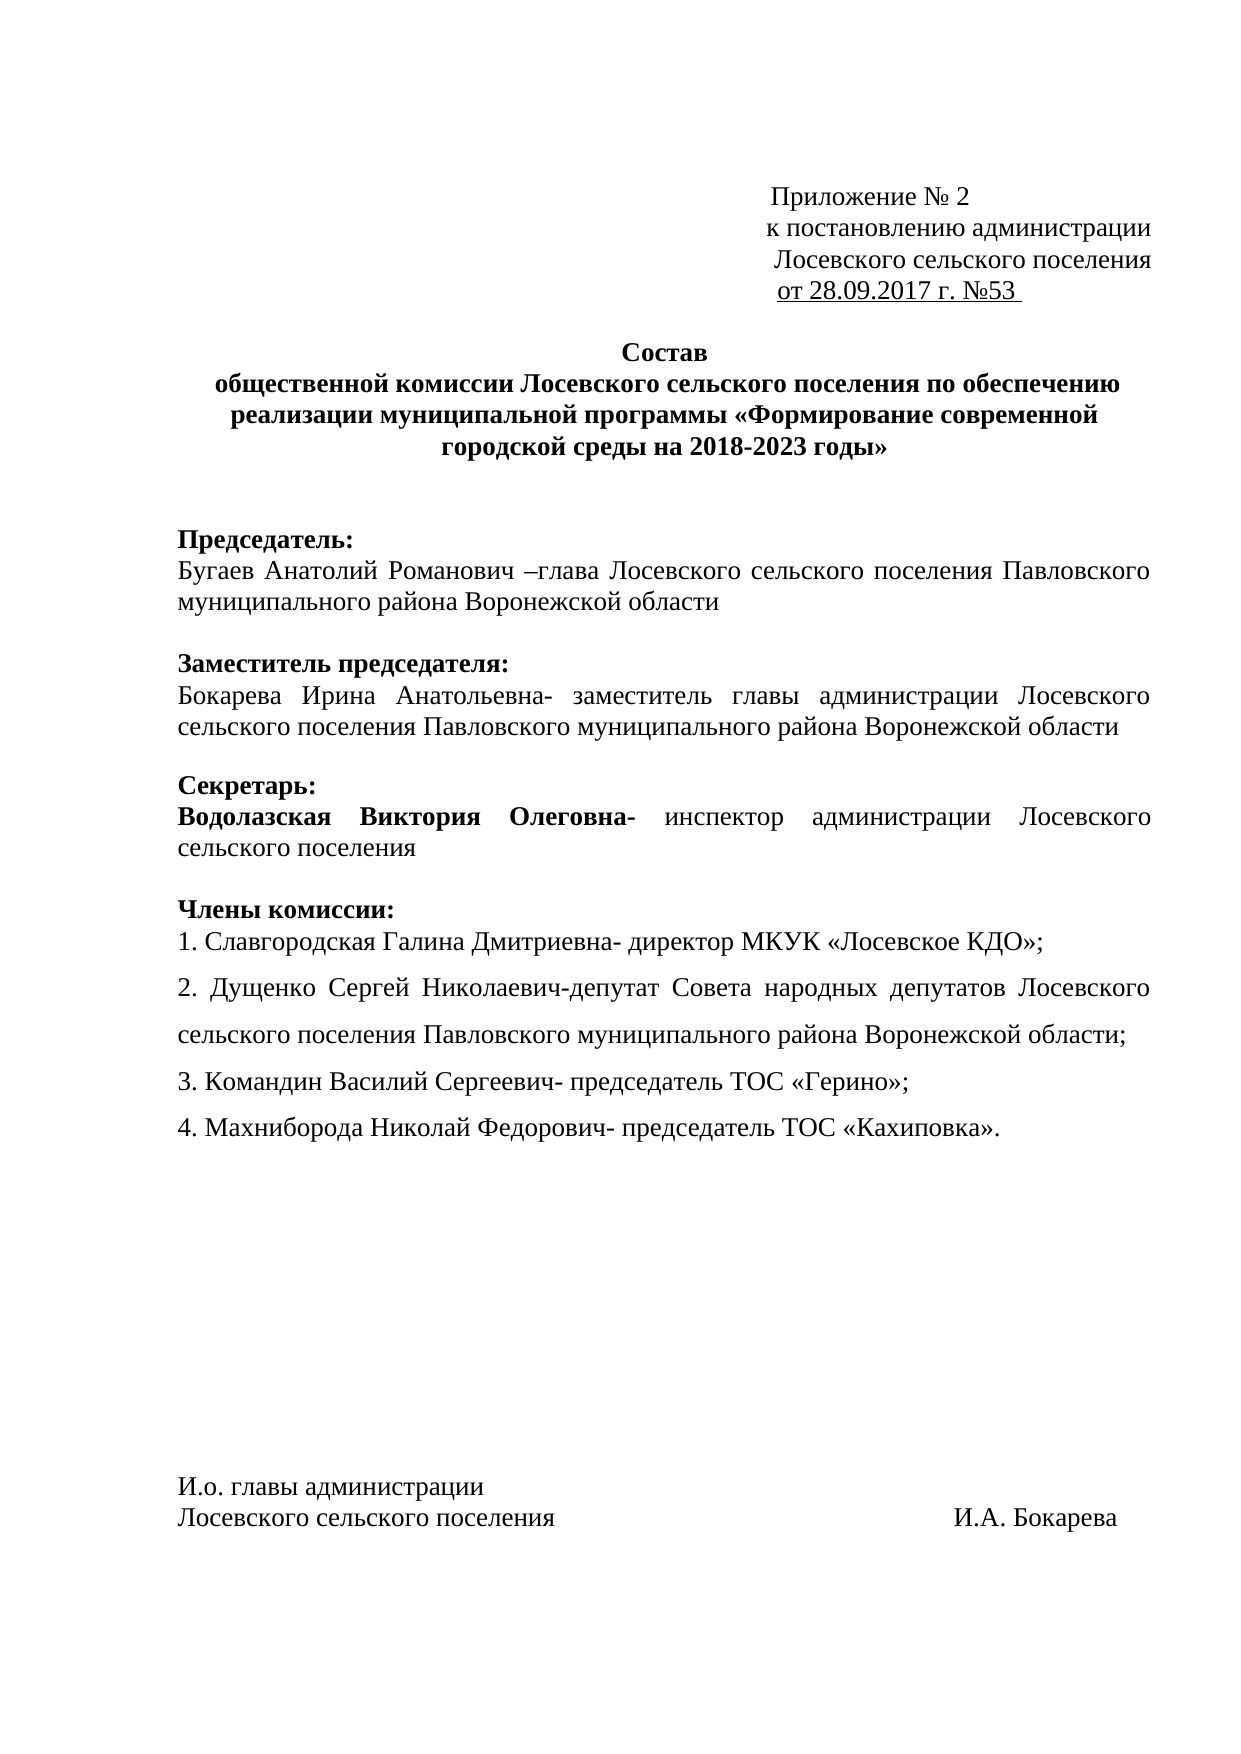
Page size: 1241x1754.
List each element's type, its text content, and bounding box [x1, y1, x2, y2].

text Лосевского сельского поселения [0, 243, 1152, 274]
text Приложение № 2 [177, 180, 1152, 212]
text Состав [177, 336, 1152, 367]
text 2. Дущенко Сергей Николаевич-депутат Совета народных депутатов Лосевского сельского поселения Павловского муниципального района Воронежской области; [177, 971, 1152, 1049]
text Председатель: [177, 523, 1152, 554]
text Секретарь: [177, 769, 1152, 800]
text Бокарева Ирина Анатольевна- заместитель главы администрации Лосевского сельского поселения Павловского муниципального района Воронежской области [177, 679, 1152, 741]
text Члены комиссии: [177, 894, 1152, 925]
text 4. Махниборода Николай Федорович- председатель ТОС «Кахиповка». [177, 1111, 1152, 1143]
text И.о. главы администрации [177, 1469, 1152, 1501]
text 1. Славгородская Галина Дмитриевна- директор МКУК «Лосевское КДО»; [177, 925, 1152, 956]
text Лосевского сельского поселения И.А. Бокарева [177, 1501, 1152, 1532]
text Заместитель председателя: [177, 648, 1152, 679]
text Водолазская Виктория Олеговна- инспектор администрации Лосевского сельского поселения [177, 800, 1152, 862]
text к постановлению администрации [177, 212, 1152, 243]
text 3. Командин Василий Сергеевич- председатель ТОС «Герино»; [177, 1065, 1152, 1096]
text общественной комиссии Лосевского сельского поселения по обеспечению реализации муниципальной программы «Формирование современной городской среды на 2018-2023 годы» [177, 367, 1152, 461]
text от 28.09.2017 г. №53 [0, 274, 1152, 305]
text Бугаев Анатолий Романович –глава Лосевского сельского поселения Павловского муниципального района Воронежской области [177, 554, 1152, 616]
